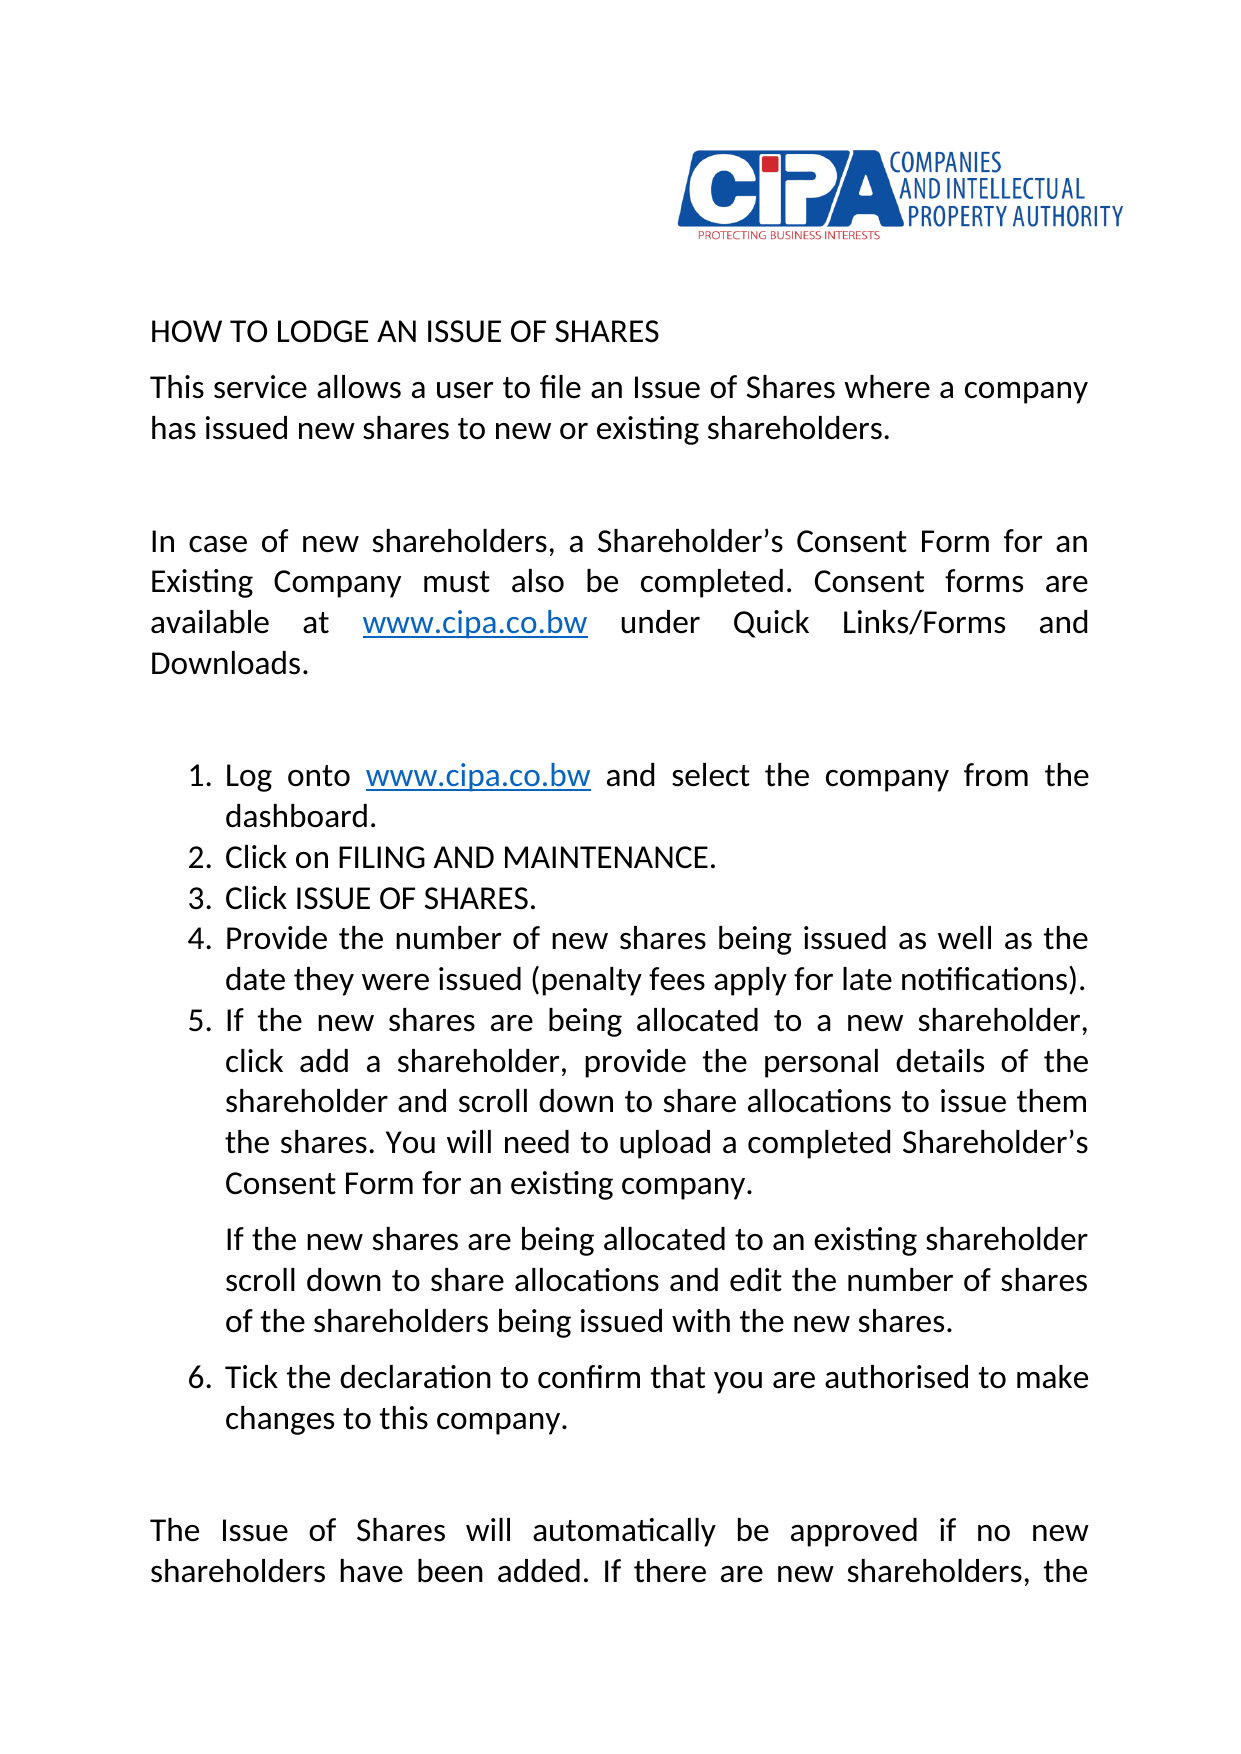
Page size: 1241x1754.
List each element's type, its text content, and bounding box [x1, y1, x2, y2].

list Click on FILING AND MAINTENANCE. [187, 836, 1090, 877]
list Log onto www.cipa.co.bw and select the company from the dashboard. [187, 754, 1090, 836]
list Tick the declaration to confirm that you are authorised to make changes to this company. [187, 1356, 1090, 1437]
list Click ISSUE OF SHARES. [187, 877, 1090, 917]
text If the new shares are being allocated to an existing shareholder scroll down to share allocations and edit the number of shares of the shareholders being issued with the new shares. [225, 1218, 1090, 1340]
text In case of new shareholders, a Shareholder’s Consent Form for an Existing Company must also be completed. Consent forms are available at www.cipa.co.bw under Quick Links/Forms and Downloads. [150, 519, 1090, 682]
list If the new shares are being allocated to a new shareholder, click add a shareholder, provide the personal details of the shareholder and scroll down to share allocations to issue them the shares. You will need to upload a completed Shareholder’s Consent Form for an existing company. [187, 999, 1090, 1202]
list Provide the number of new shares being issued as well as the date they were issued (penalty fees apply for late notifications). [187, 917, 1090, 999]
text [150, 1509, 1090, 1591]
picture [675, 150, 1125, 240]
text This service allows a user to file an Issue of Shares where a company has issued new shares to new or existing shareholders. [150, 366, 1090, 448]
text HOW TO LODGE AN ISSUE OF SHARES [150, 310, 1090, 351]
